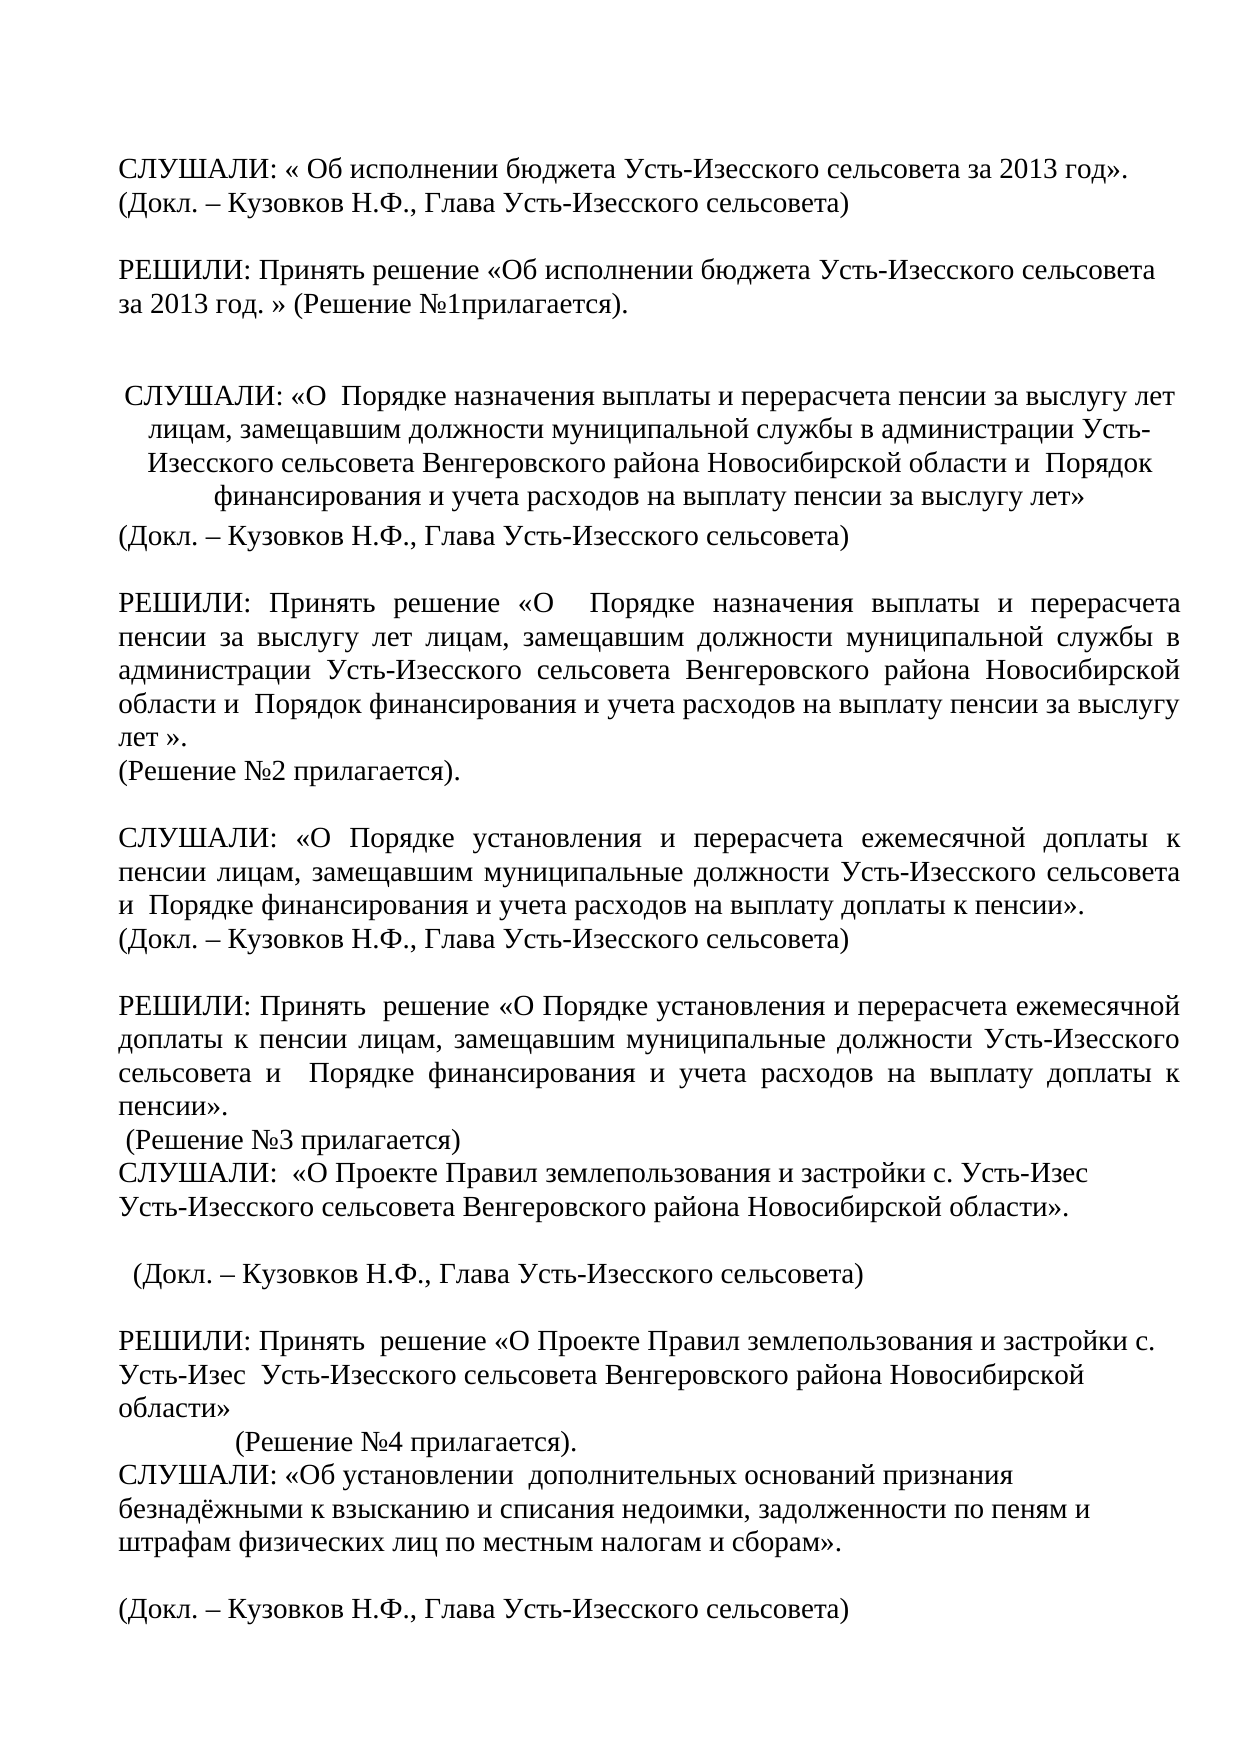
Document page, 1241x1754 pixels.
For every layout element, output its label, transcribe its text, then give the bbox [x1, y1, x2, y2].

text (Решение №3 прилагается) [118, 1122, 1181, 1156]
text Усть-Изесского сельсовета Венгеровского района Новосибирской области». [118, 1189, 1181, 1223]
text (Решение №4 прилагается). [118, 1424, 1181, 1457]
subtitle СЛУШАЛИ: «О Порядке назначения выплаты и перерасчета пенсии за выслугу лет лицам, замещавшим должности муниципальной службы в администрации Усть-Изесского сельсовета Венгеровского района Новосибирской области и Порядок финансирования и учета расходов на выплату пенсии за выслугу лет» [118, 378, 1181, 512]
text (Докл. – Кузовков Н.Ф., Глава Усть-Изесского сельсовета) [118, 921, 1181, 954]
text СЛУШАЛИ: «О Порядке установления и перерасчета ежемесячной доплаты к пенсии лицам, замещавшим муниципальные должности Усть-Изесского сельсовета и Порядке финансирования и учета расходов на выплату доплаты к пенсии». [118, 820, 1181, 921]
text РЕШИЛИ: Принять решение «О Проекте Правил землепользования и застройки с. Усть-Изес Усть-Изесского сельсовета Венгеровского района Новосибирской области» [118, 1323, 1181, 1424]
text СЛУШАЛИ: «О Проекте Правил землепользования и застройки с. Усть-Изес [118, 1156, 1181, 1189]
text СЛУШАЛИ: «Об установлении дополнительных оснований признания безнадёжными к взысканию и списания недоимки, задолженности по пеням и штрафам физических лиц по местным налогам и сборам». [118, 1457, 1181, 1558]
text (Докл. – Кузовков Н.Ф., Глава Усть-Изесского сельсовета) [118, 1256, 1181, 1290]
text (Докл. – Кузовков Н.Ф., Глава Усть-Изесского сельсовета) [118, 518, 1181, 552]
text РЕШИЛИ: Принять решение «Об исполнении бюджета Усть-Изесского сельсовета за 2013 год. » (Решение №1прилагается). [118, 252, 1181, 319]
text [118, 185, 1181, 219]
text (Докл. – Кузовков Н.Ф., Глава Усть-Изесского сельсовета) [118, 1592, 1181, 1625]
text СЛУШАЛИ: « Об исполнении бюджета Усть-Изесского сельсовета за 2013 год». [118, 152, 1181, 185]
text РЕШИЛИ: Принять решение «О Порядке установления и перерасчета ежемесячной доплаты к пенсии лицам, замещавшим муниципальные должности Усть-Изесского сельсовета и Порядке финансирования и учета расходов на выплату доплаты к пенсии». [118, 988, 1181, 1122]
text РЕШИЛИ: Принять решение «О Порядке назначения выплаты и перерасчета пенсии за выслугу лет лицам, замещавшим должности муниципальной службы в администрации Усть-Изесского сельсовета Венгеровского района Новосибирской области и Порядок финансирования и учета расходов на выплату пенсии за выслугу лет ». [118, 585, 1181, 753]
text (Решение №2 прилагается). [118, 753, 1181, 787]
